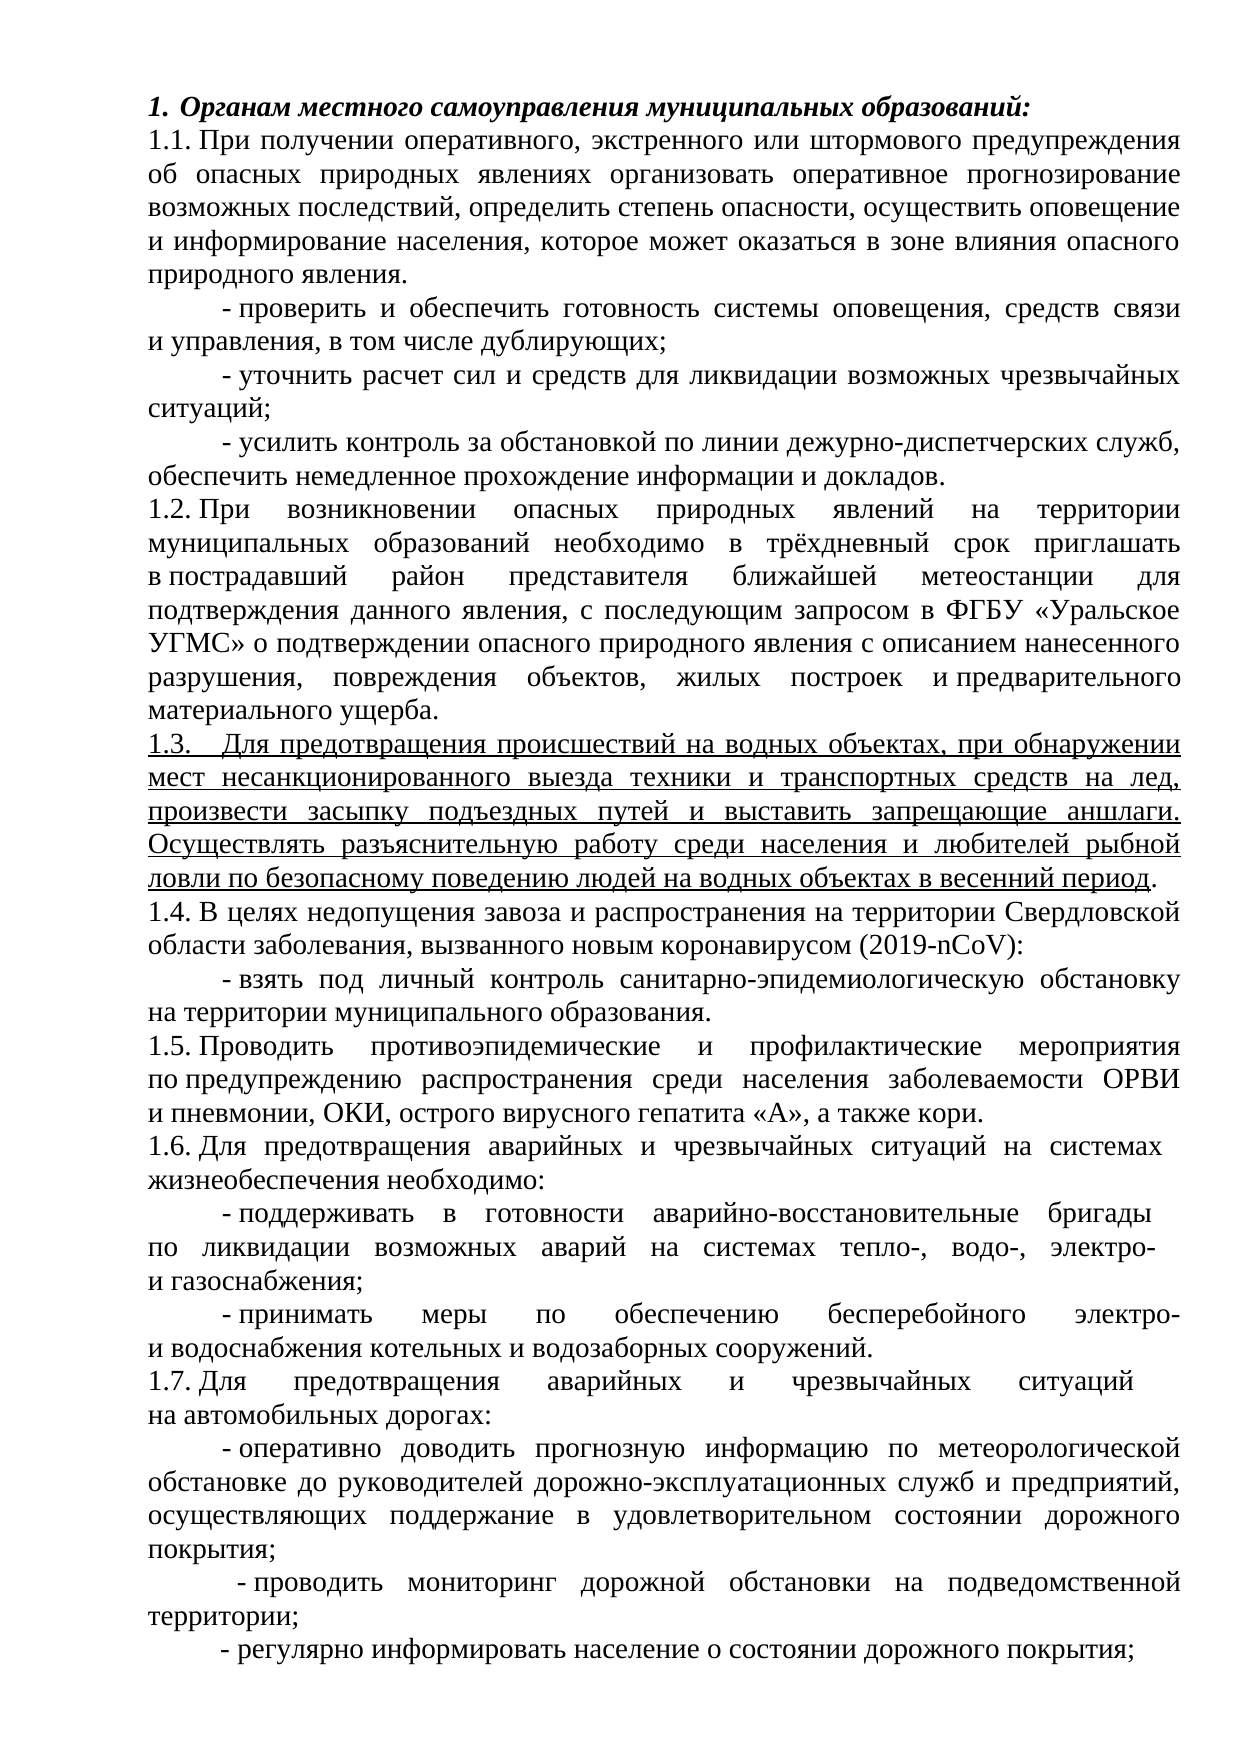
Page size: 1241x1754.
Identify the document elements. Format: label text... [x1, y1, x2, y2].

text 1.3. Для предотвращения происшествий на водных объектах, при обнаружении мест несанкционированного выезда техники и транспортных средств на лед, произвести засыпку подъездных путей и выставить запрещающие аншлаги. Осуществлять разъяснительную работу среди населения и любителей рыбной ловли по безопасному поведению людей на водных объектах в весенний период. [148, 790, 1181, 822]
text 1.1. При получении оперативного, экстренного или штормового предупреждения об опасных природных явлениях организовать оперативное прогнозирование возможных последствий, определить степень опасности, осуществить оповещение и информирование населения, которое может оказаться в зоне влияния опасного природного явления. [148, 122, 1181, 290]
text - усилить контроль за обстановкой по линии дежурно-диспетчерских служб, обеспечить немедленное прохождение информации и докладов. [148, 424, 1181, 491]
text - принимать меры по обеспечению бесперебойного электро- и водоснабжения котельных и водозаборных сооружений. [148, 1296, 1181, 1363]
text 1.3. Для предотвращения происшествий на водных объектах, при обнаружении мест несанкционированного выезда техники и транспортных средств на лед, произвести засыпку подъездных путей и выставить запрещающие аншлаги. Осуществлять разъяснительную работу среди населения и любителей рыбной ловли по безопасному поведению людей на водных объектах в весенний период. [148, 726, 1181, 755]
text - оперативно доводить прогнозную информацию по метеорологической обстановке до руководителей дорожно-эксплуатационных служб и предприятий, осуществляющих поддержание в удовлетворительном состоянии дорожного покрытия; [148, 1430, 1181, 1564]
text 1.3. Для предотвращения происшествий на водных объектах, при обнаружении мест несанкционированного выезда техники и транспортных средств на лед, произвести засыпку подъездных путей и выставить запрещающие аншлаги. Осуществлять разъяснительную работу среди населения и любителей рыбной ловли по безопасному поведению людей на водных объектах в весенний период. [148, 857, 1181, 894]
text 1.5. Проводить противоэпидемические и профилактические мероприятия по предупреждению распространения среди населения заболеваемости ОРВИ и пневмонии, ОКИ, острого вирусного гепатита «А», а также кори. [148, 1028, 1181, 1128]
text 1.4. В целях недопущения завоза и распространения на территории Свердловской области заболевания, вызванного новым коронавирусом (2019-nCoV): [148, 894, 1181, 961]
text 1.3. Для предотвращения происшествий на водных объектах, при обнаружении мест несанкционированного выезда техники и транспортных средств на лед, произвести засыпку подъездных путей и выставить запрещающие аншлаги. Осуществлять разъяснительную работу среди населения и любителей рыбной ловли по безопасному поведению людей на водных объектах в весенний период. [148, 757, 1181, 789]
text - взять под личный контроль санитарно-эпидемиологическую обстановку на территории муниципального образования. [148, 961, 1181, 1028]
text - проверить и обеспечить готовность системы оповещения, средств связи и управления, в том числе дублирующих; [148, 290, 1181, 357]
text 1.2. При возникновении опасных природных явлений на территории муниципальных образований необходимо в трёхдневный срок приглашать в пострадавший район представителя ближайшей метеостанции для подтверждения данного явления, с последующим запросом в ФГБУ «Уральское УГМС» о подтверждении опасного природного явления с описанием нанесенного разрушения, повреждения объектов, жилых построек и предварительного материального ущерба. [148, 491, 1181, 726]
text - проводить мониторинг дорожной обстановки на подведомственной территории; [148, 1564, 1181, 1632]
text - регулярно информировать население о состоянии дорожного покрытия; [148, 1632, 1181, 1665]
text 1.7. Для предотвращения аварийных и чрезвычайных ситуаций на автомобильных дорогах: [148, 1363, 1181, 1430]
text - поддерживать в готовности аварийно-восстановительные бригады по ликвидации возможных аварий на системах тепло-, водо-, электро- и газоснабжения; [148, 1196, 1181, 1296]
text 1. Органам местного самоуправления муниципальных образований: [148, 89, 1181, 122]
text - уточнить расчет сил и средств для ликвидации возможных чрезвычайных ситуаций; [148, 357, 1181, 424]
text 1.6. Для предотвращения аварийных и чрезвычайных ситуаций на системах жизнеобеспечения необходимо: [148, 1128, 1181, 1196]
text 1.3. Для предотвращения происшествий на водных объектах, при обнаружении мест несанкционированного выезда техники и транспортных средств на лед, произвести засыпку подъездных путей и выставить запрещающие аншлаги. Осуществлять разъяснительную работу среди населения и любителей рыбной ловли по безопасному поведению людей на водных объектах в весенний период. [148, 824, 1181, 856]
